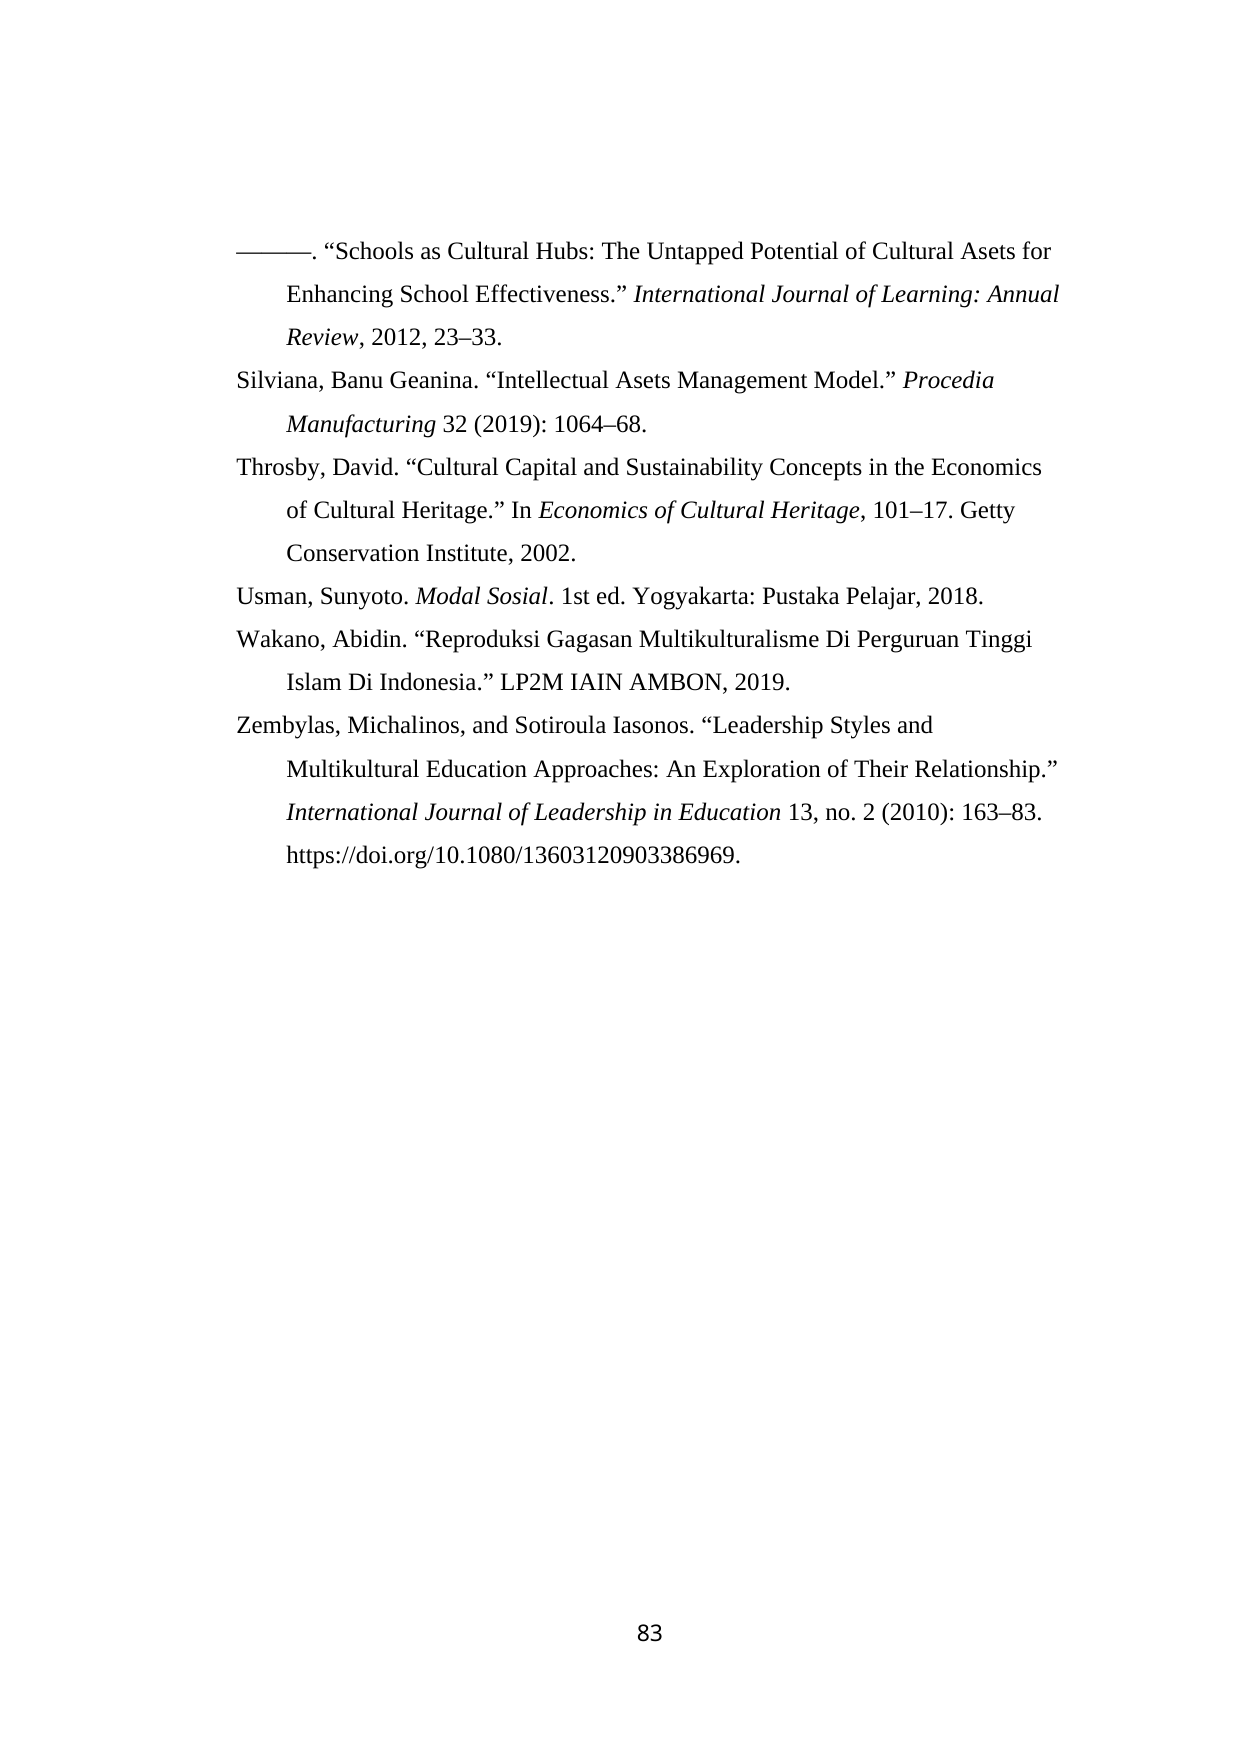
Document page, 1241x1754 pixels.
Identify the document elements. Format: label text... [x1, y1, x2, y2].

text ———. “Schools as Cultural Hubs: The Untapped Potential of Cultural Asets for Enhancing School Effectiveness.” International Journal of Learning: Annual Review, 2012, 23–33. [236, 236, 1063, 351]
text Throsby, David. “Cultural Capital and Sustainability Concepts in the Economics of Cultural Heritage.” In Economics of Cultural Heritage, 101–17. Getty Conservation Institute, 2002. [236, 452, 1063, 567]
text Zembylas, Michalinos, and Sotiroula Iasonos. “Leadership Styles and Multikultural Education Approaches: An Exploration of Their Relationship.” International Journal of Leadership in Education 13, no. 2 (2010): 163–83. https://doi.org/10.1080/13603120903386969. [236, 711, 1063, 869]
text Silviana, Banu Geanina. “Intellectual Asets Management Model.” Procedia Manufacturing 32 (2019): 1064–68. [236, 366, 1063, 437]
text Usman, Sunyoto. Modal Sosial. 1st ed. Yogyakarta: Pustaka Pelajar, 2018. [236, 581, 1063, 610]
text Wakano, Abidin. “Reproduksi Gagasan Multikulturalisme Di Perguruan Tinggi Islam Di Indonesia.” LP2M IAIN AMBON, 2019. [236, 624, 1063, 696]
